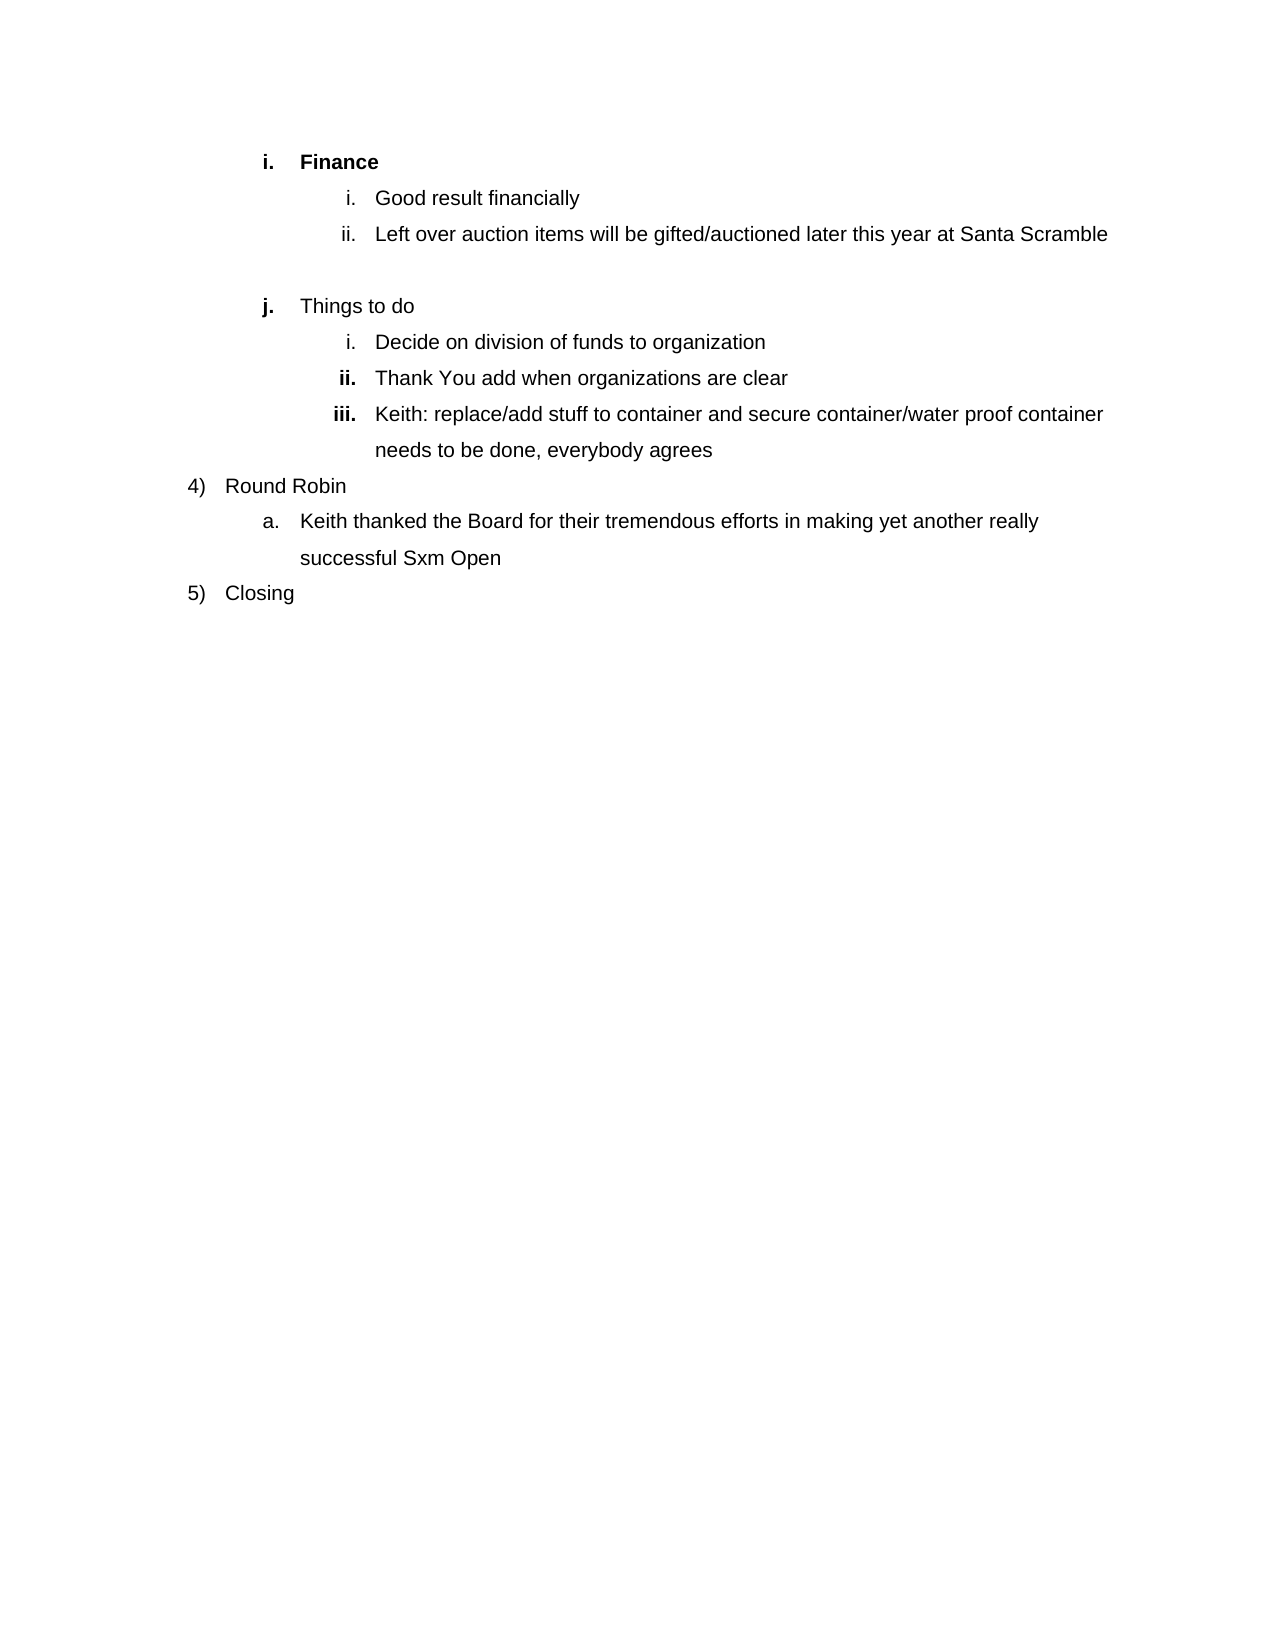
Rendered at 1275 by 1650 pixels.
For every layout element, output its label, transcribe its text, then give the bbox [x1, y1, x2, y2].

list Round Robin [187, 473, 1125, 497]
list Finance [262, 150, 1125, 174]
list Thank You add when organizations are clear [356, 366, 1125, 389]
list Closing [187, 581, 1125, 605]
list Keith thanked the Board for their tremendous efforts in making yet another really successful Sxm Open [262, 509, 1125, 569]
list Good result financially [356, 186, 1125, 210]
list Left over auction items will be gifted/auctioned later this year at Santa Scramble [356, 222, 1125, 246]
list Keith: replace/add stuff to container and secure container/water proof container needs to be done, everybody agrees [356, 402, 1125, 461]
list Decide on division of funds to organization [356, 330, 1125, 354]
list Things to do [262, 294, 1125, 318]
